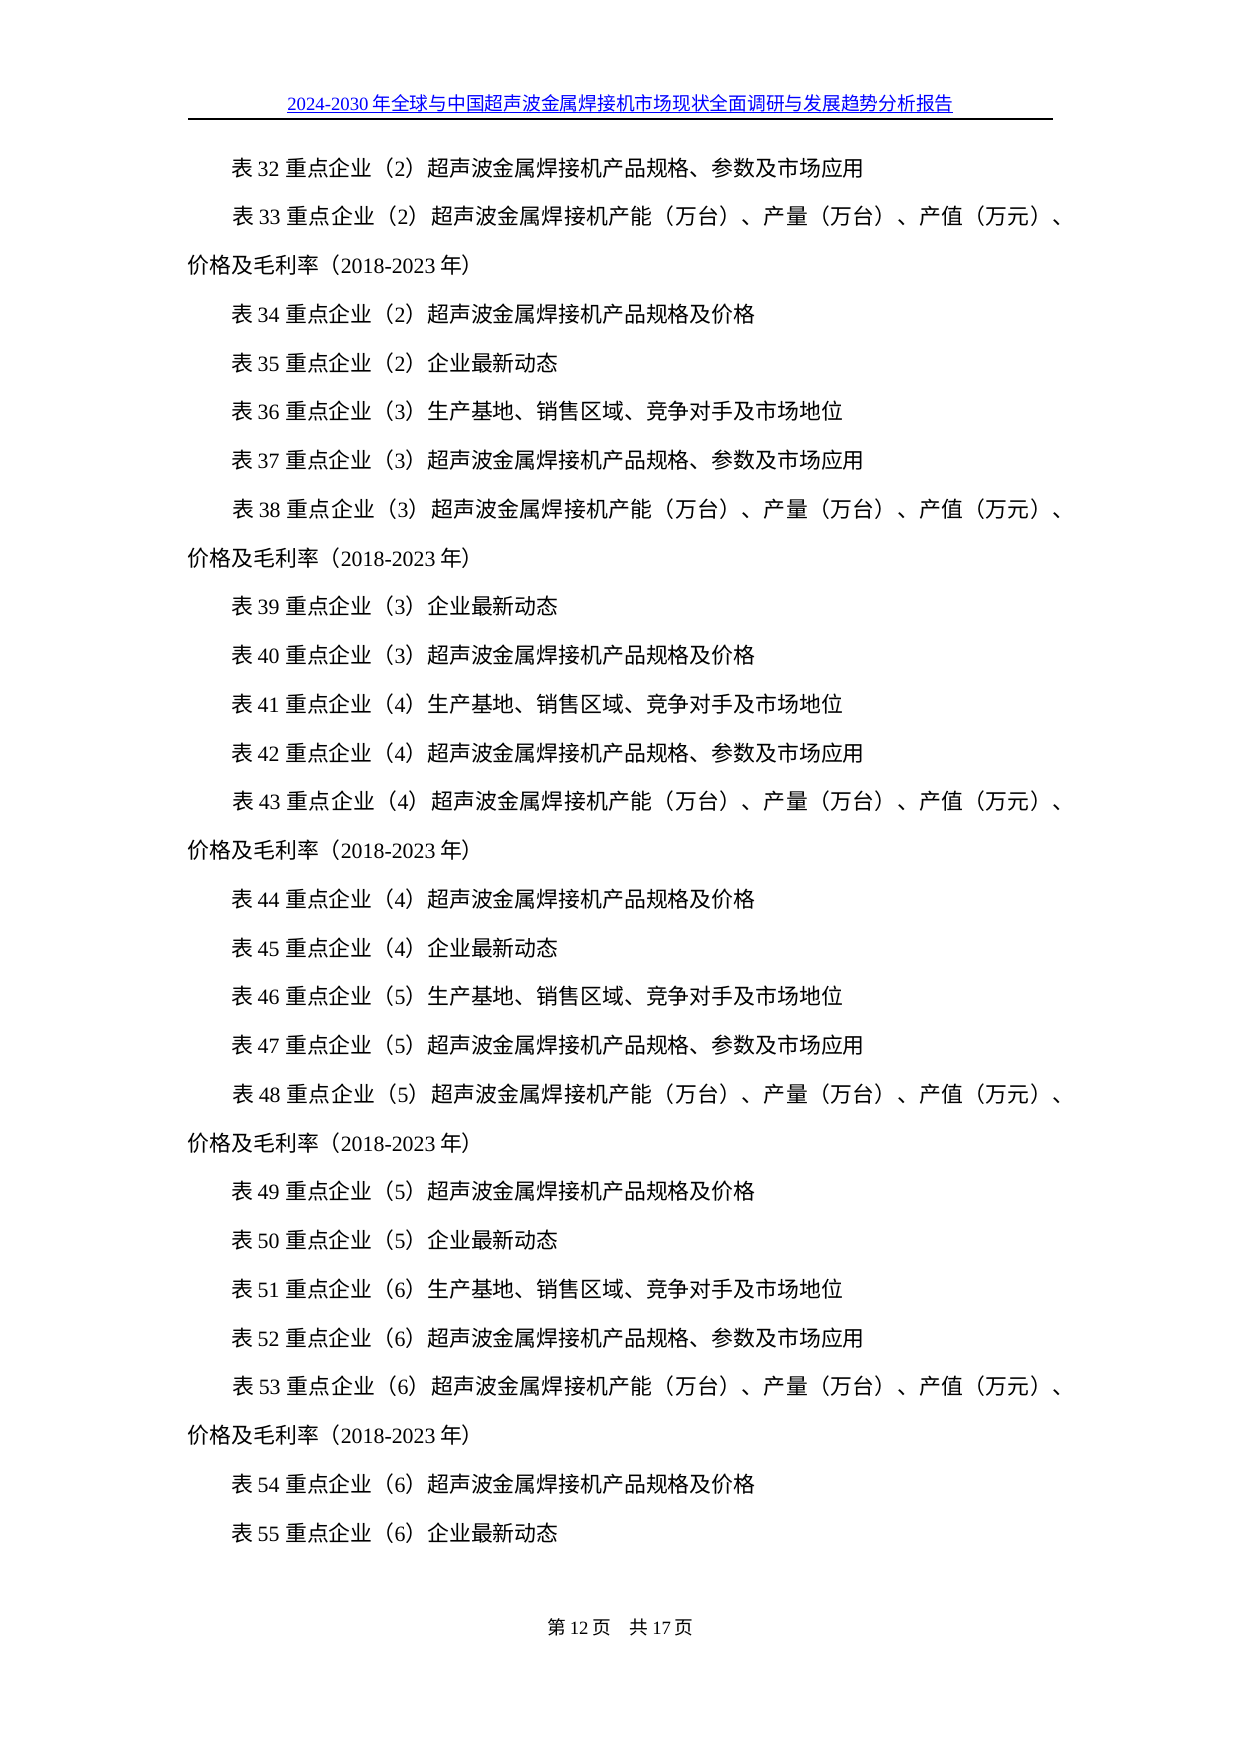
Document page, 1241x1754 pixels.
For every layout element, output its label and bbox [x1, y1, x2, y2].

text [187, 150, 1053, 1548]
